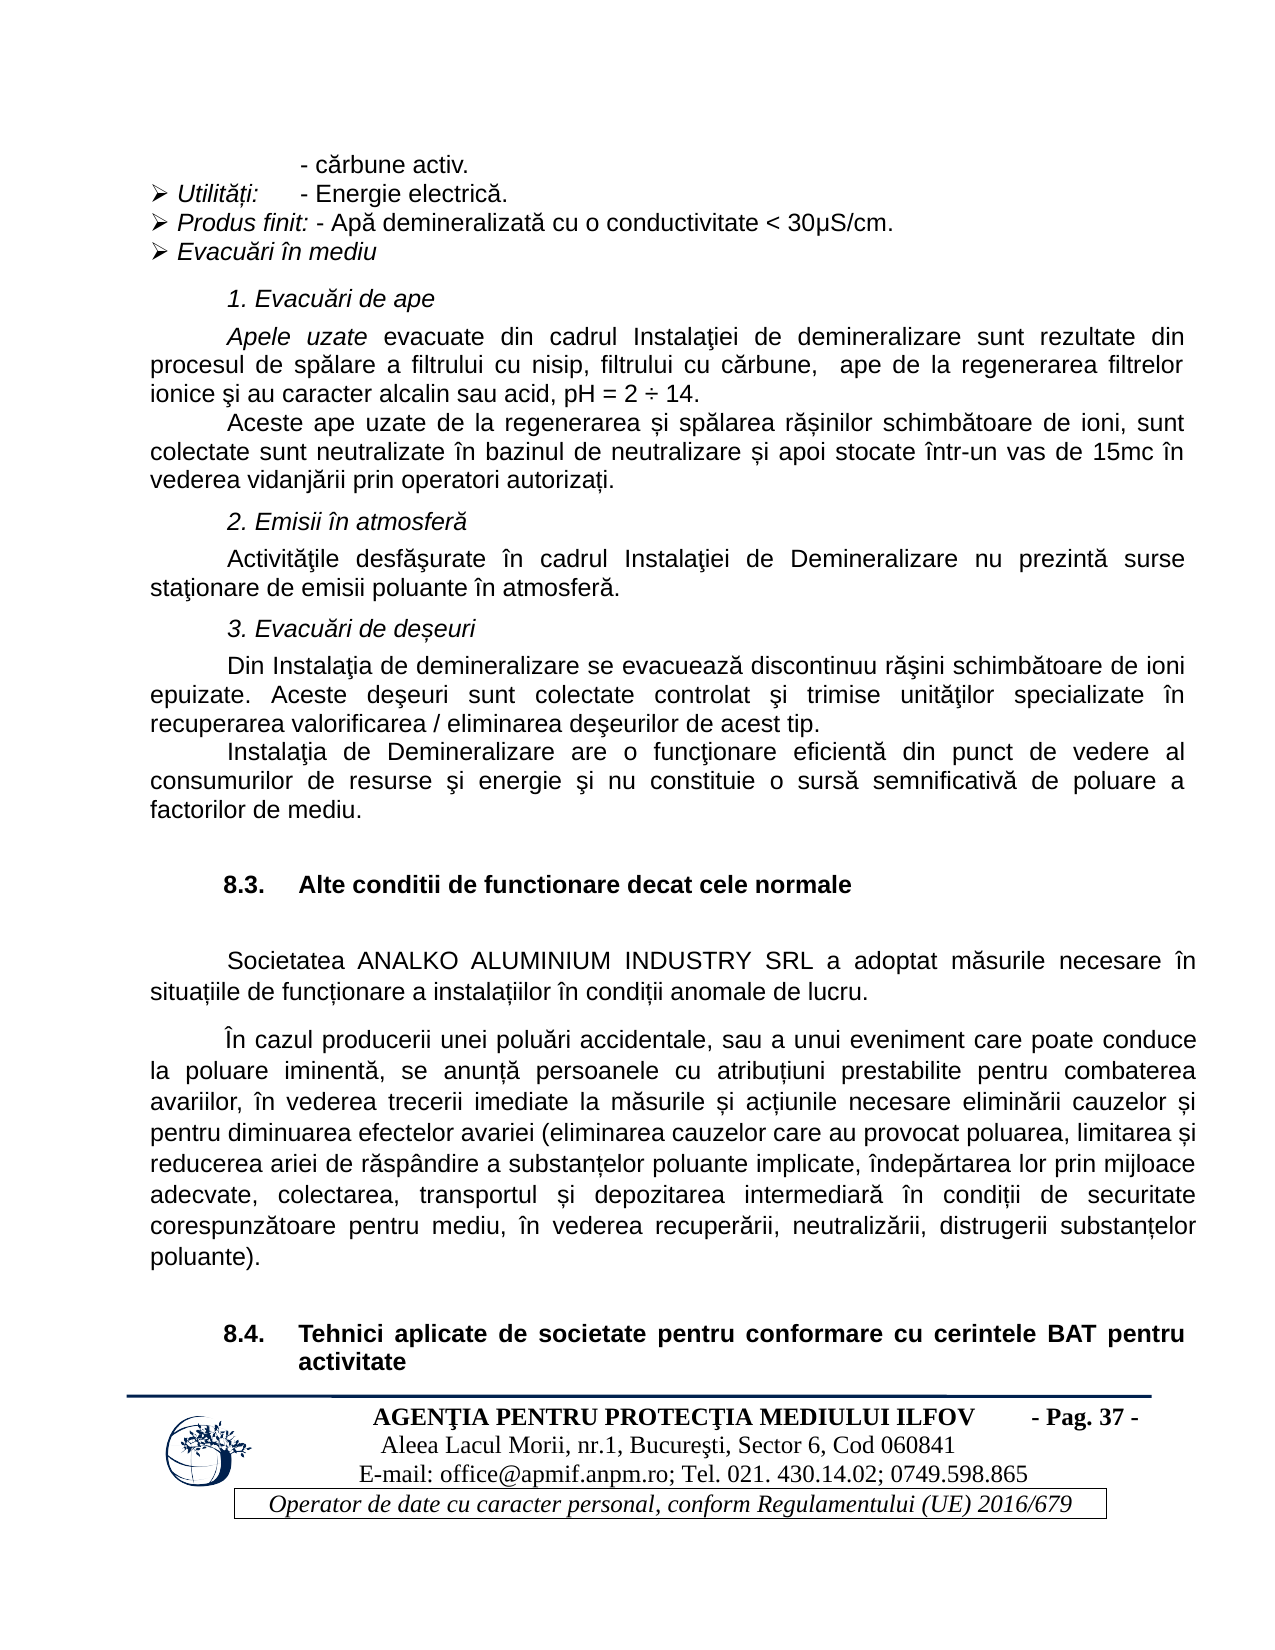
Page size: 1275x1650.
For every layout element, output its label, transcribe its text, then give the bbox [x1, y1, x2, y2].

text Utilități: - Energie electrică. [150, 179, 1186, 208]
text 1. Evacuări de ape [150, 284, 1186, 313]
text Din Instalaţia de demineralizare se evacuează discontinuu răşini schimbătoare de ioni epuizate. Aceste deşeuri sunt colectate controlat şi trimise unităţilor specializate în recuperarea valorificarea / eliminarea deşeurilor de acest tip. [150, 651, 1186, 737]
text Apele uzate evacuate din cadrul Instalaţiei de demineralizare sunt rezultate din procesul de spălare a filtrului cu nisip, filtrului cu cărbune, ape de la regenerarea filtrelor ionice şi au caracter alcalin sau acid, pH = 2 ÷ 14. [150, 322, 1186, 408]
text - cărbune activ. [150, 150, 1186, 179]
text Aceste ape uzate de la regenerarea și spălarea rășinilor schimbătoare de ioni, sunt colectate sunt neutralizate în bazinul de neutralizare și apoi stocate într-un vas de 15mc în vederea vidanjării prin operatori autorizați. [150, 408, 1186, 494]
text În cazul producerii unei poluări accidentale, sau a unui eveniment care poate conduce la poluare iminentă, se anunță persoanele cu atribuțiuni prestabilite pentru combaterea avariilor, în vederea trecerii imediate la măsurile și acțiunile necesare eliminării cauzelor și pentru diminuarea efectelor avariei (eliminarea cauzelor care au provocat poluarea, limitarea și reducerea ariei de răspândire a substanțelor poluante implicate, îndepărtarea lor prin mijloace adecvate, colectarea, transportul și depozitarea intermediară în condiții de securitate corespunzătoare pentru mediu, în vederea recuperării, neutralizării, distrugerii substanțelor poluante). [150, 1025, 1198, 1271]
text Instalaţia de Demineralizare are o funcţionare eficientă din punct de vedere al consumurilor de resurse şi energie şi nu constituie o sursă semnificativă de poluare a factorilor de mediu. [150, 737, 1186, 824]
text Evacuări în mediu [150, 236, 1186, 265]
list Alte conditii de functionare decat cele normale [223, 871, 1186, 899]
text 3. Evacuări de deșeuri [150, 614, 1186, 643]
text Produs finit: - Apă demineralizată cu o conductivitate < 30μS/cm. [150, 208, 1186, 236]
list Tehnici aplicate de societate pentru conformare cu cerintele BAT pentru activitate [223, 1319, 1186, 1376]
text 2. Emisii în atmosferă [150, 507, 1186, 535]
text Activităţile desfăşurate în cadrul Instalaţiei de Demineralizare nu prezintă surse staţionare de emisii poluante în atmosferă. [150, 544, 1186, 601]
text Societatea ANALKO ALUMINIUM INDUSTRY SRL a adoptat măsurile necesare în situațiile de funcționare a instalațiilor în condiții anomale de lucru. [150, 946, 1198, 1006]
